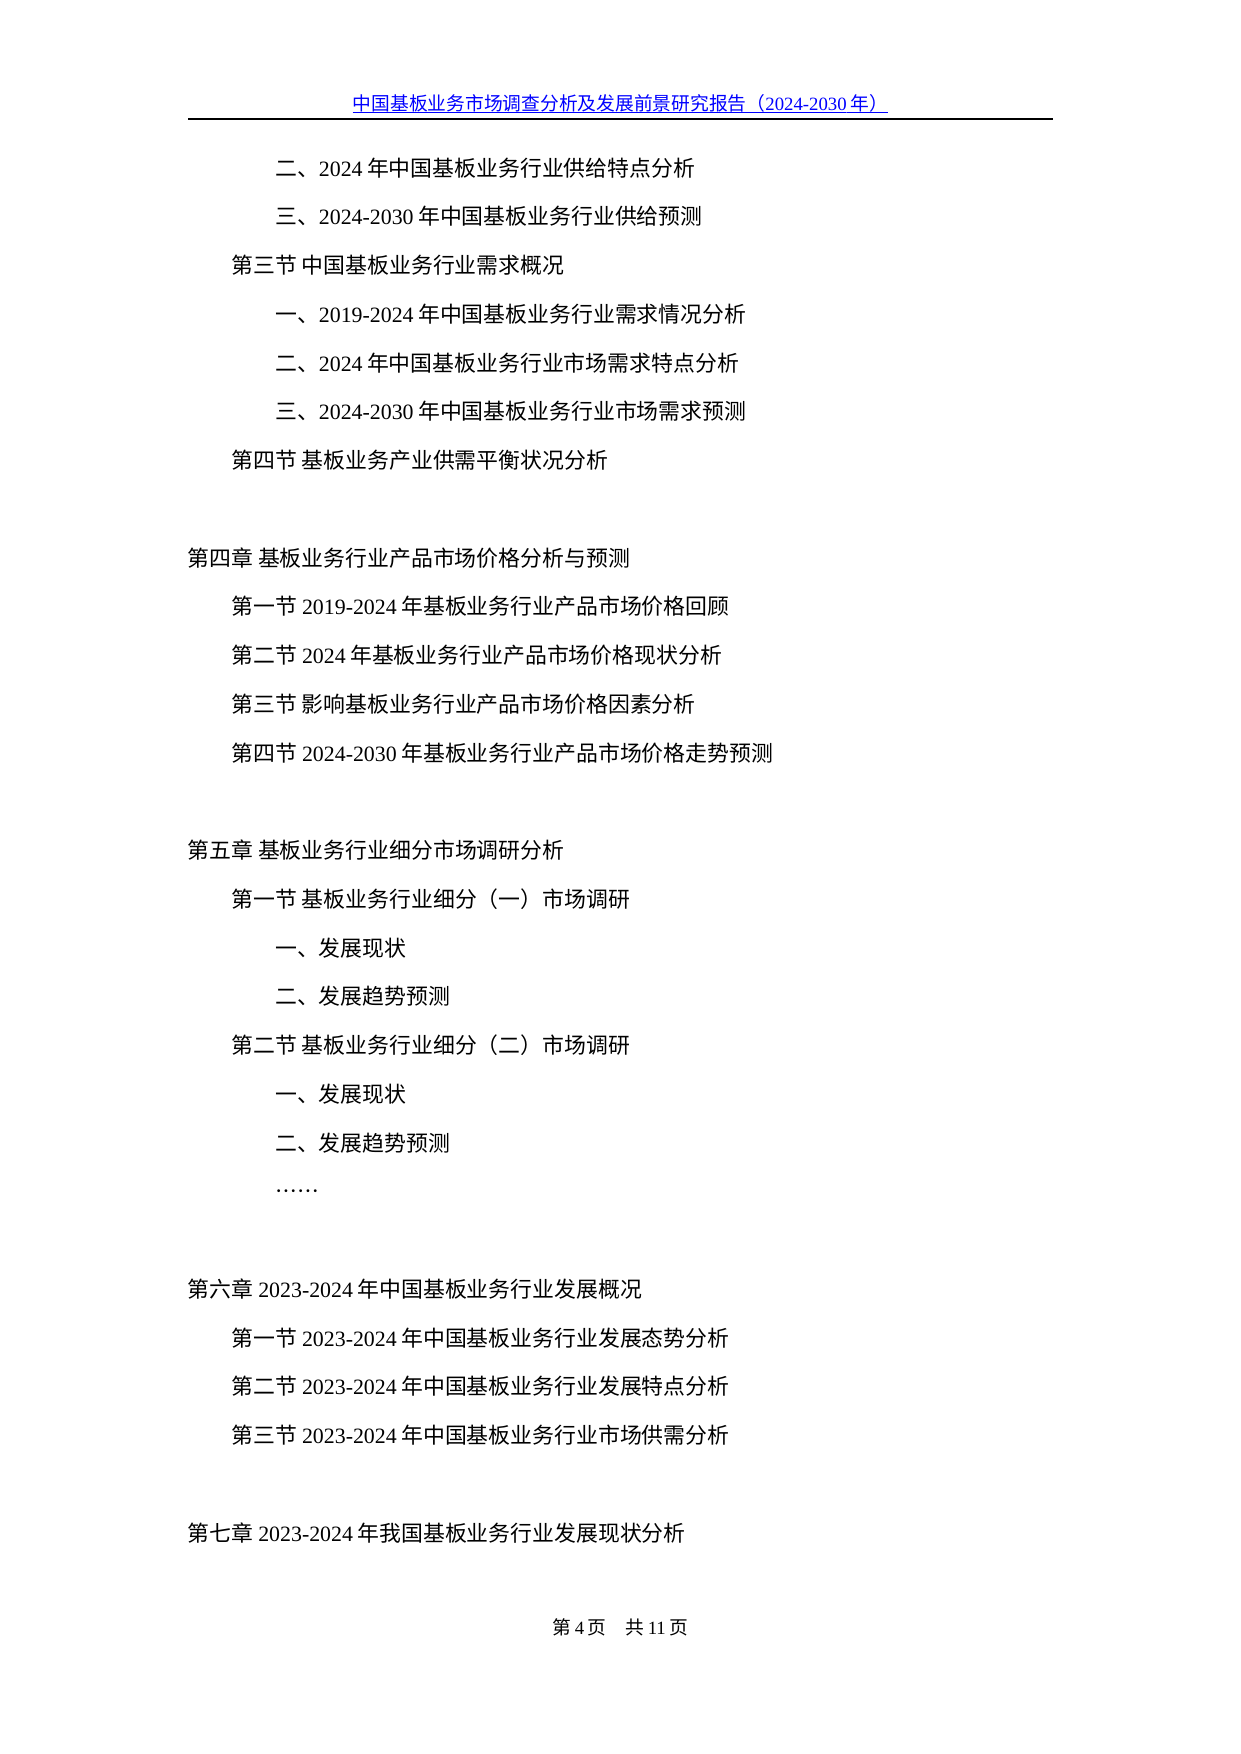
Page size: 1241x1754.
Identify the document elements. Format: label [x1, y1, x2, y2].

text [187, 150, 1053, 1548]
